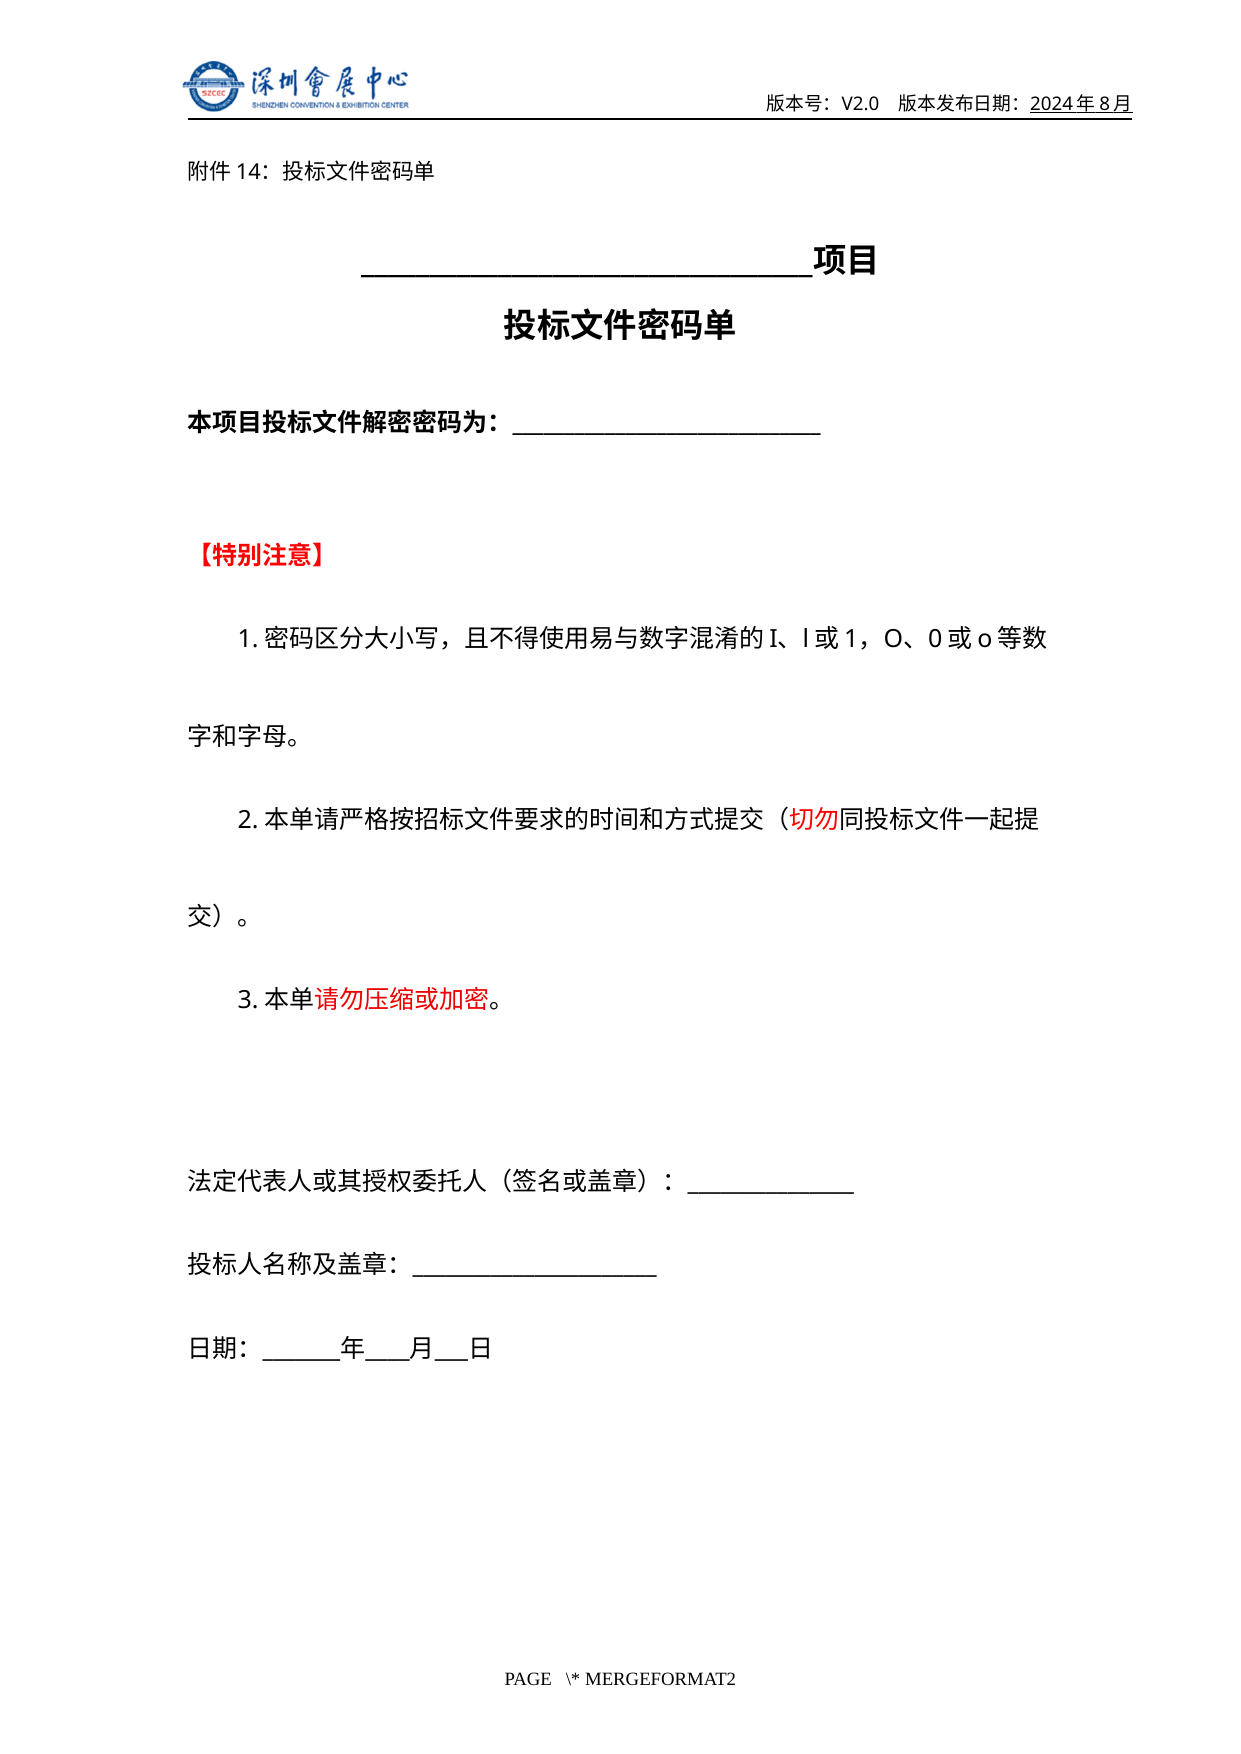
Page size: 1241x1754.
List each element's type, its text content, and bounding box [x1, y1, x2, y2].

text 附件14：投标文件密码单 [187, 154, 1053, 186]
text 法定代表人或其授权委托人（签名或盖章）：_______________ [187, 1147, 1053, 1212]
list 本单请严格按招标文件要求的时间和方式提交（切勿同投标文件一起提交）。 [187, 785, 1053, 947]
text _________________________________项目 [187, 226, 1053, 291]
text 本项目投标文件解密密码为：______________________________ [187, 388, 1053, 453]
text 投标文件密码单 [187, 291, 1053, 356]
list 本单请勿压缩或加密。 [187, 965, 1053, 1030]
text 【特别注意】 [187, 521, 1053, 586]
picture [174, 54, 417, 118]
text 日期：_______年____月___日 [187, 1314, 1053, 1379]
list 密码区分大小写，且不得使用易与数字混淆的I、l或1，O、0或o等数字和字母。 [187, 604, 1053, 767]
text 投标人名称及盖章：______________________ [187, 1231, 1053, 1296]
